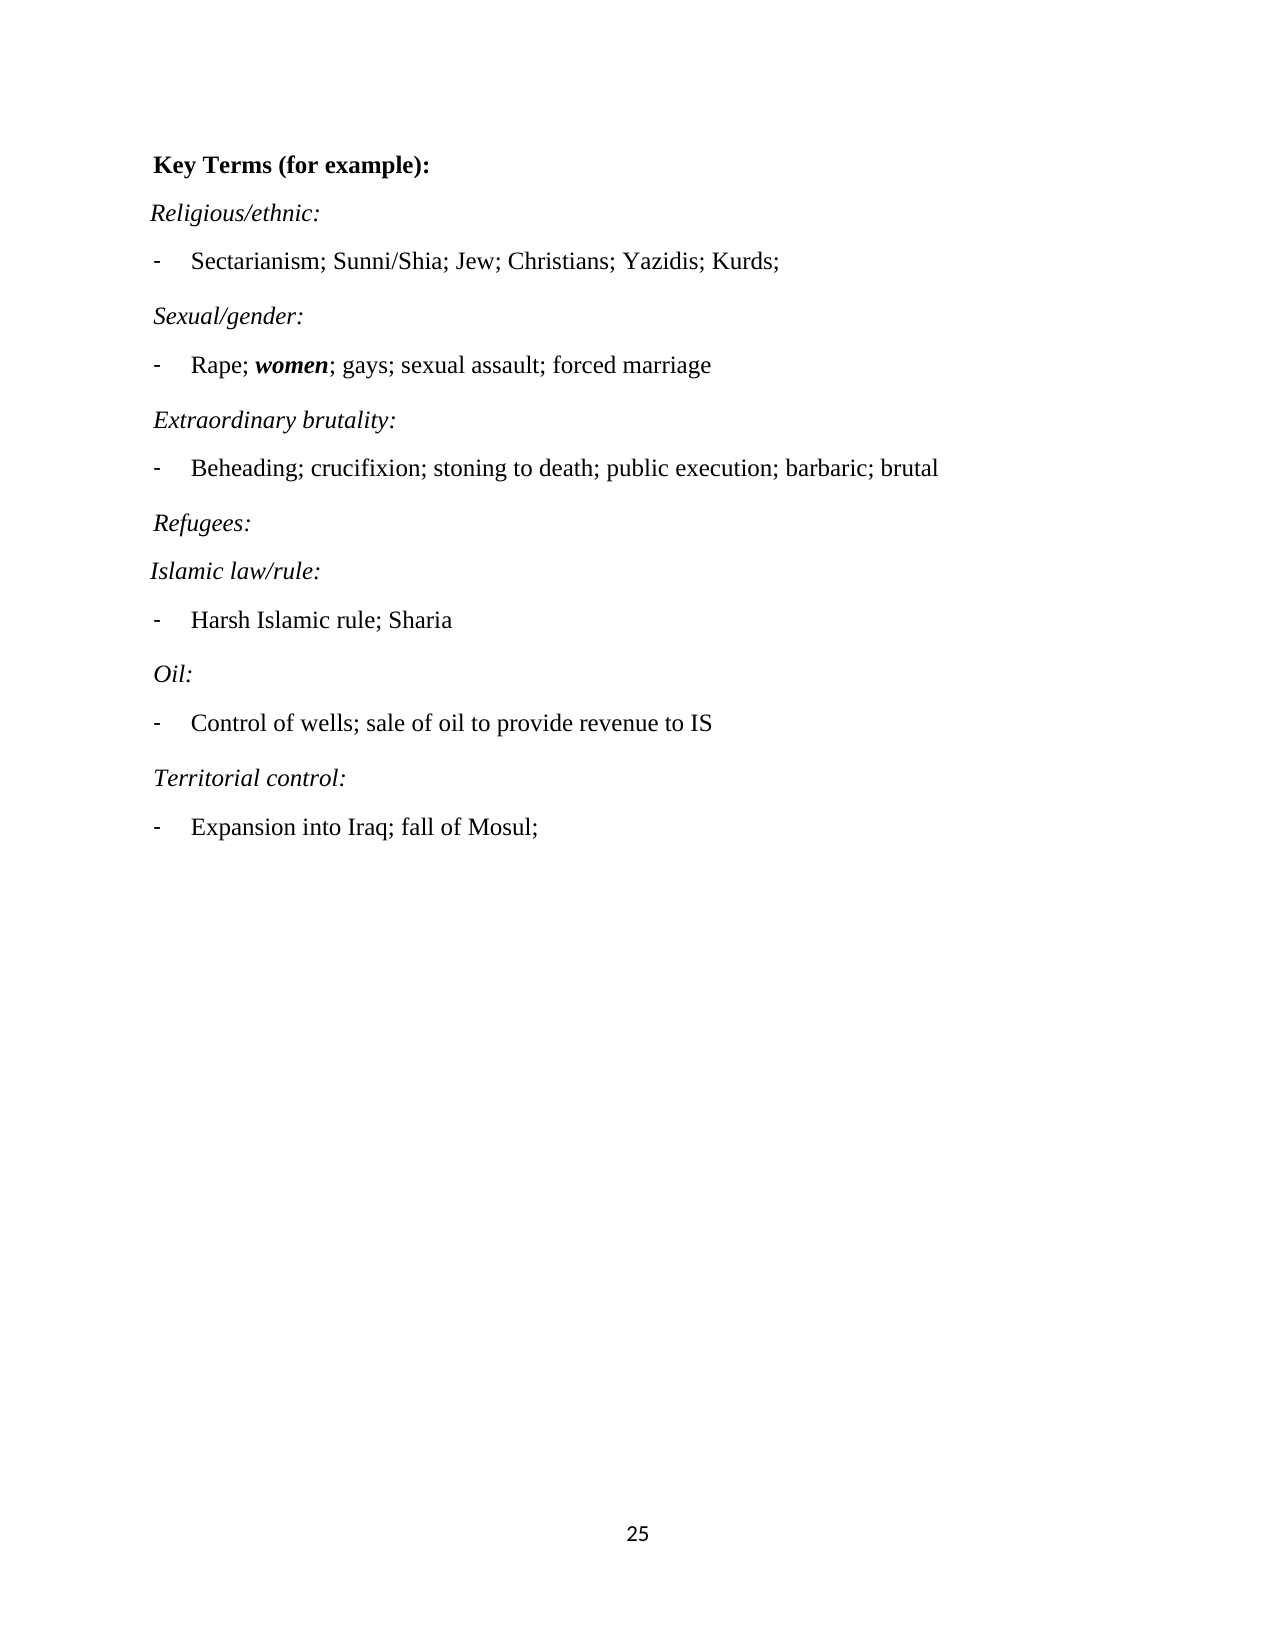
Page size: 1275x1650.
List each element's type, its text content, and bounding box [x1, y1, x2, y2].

list Expansion into Iraq; fall of Mosul; [153, 811, 1125, 841]
list Control of wells; sale of oil to provide revenue to IS [153, 707, 1125, 738]
text Islamic law/rule: [150, 556, 1125, 585]
text Key Terms (for example): [153, 150, 1125, 179]
list Sectarianism; Sunni/Shia; Jew; Christians; Yazidis; Kurds; [153, 245, 1125, 276]
text Oil: [153, 659, 1125, 688]
text Religious/ethnic: [150, 198, 1125, 226]
text Sexual/gender: [153, 301, 1125, 330]
text Extraordinary brutality: [153, 405, 1125, 433]
list Beheading; crucifixion; stoning to death; public execution; barbaric; brutal [153, 452, 1125, 483]
text Refugees: [153, 508, 1125, 537]
list Rape; women; gays; sexual assault; forced marriage [153, 349, 1125, 379]
text Territorial control: [153, 763, 1125, 792]
list Harsh Islamic rule; Sharia [153, 604, 1125, 634]
